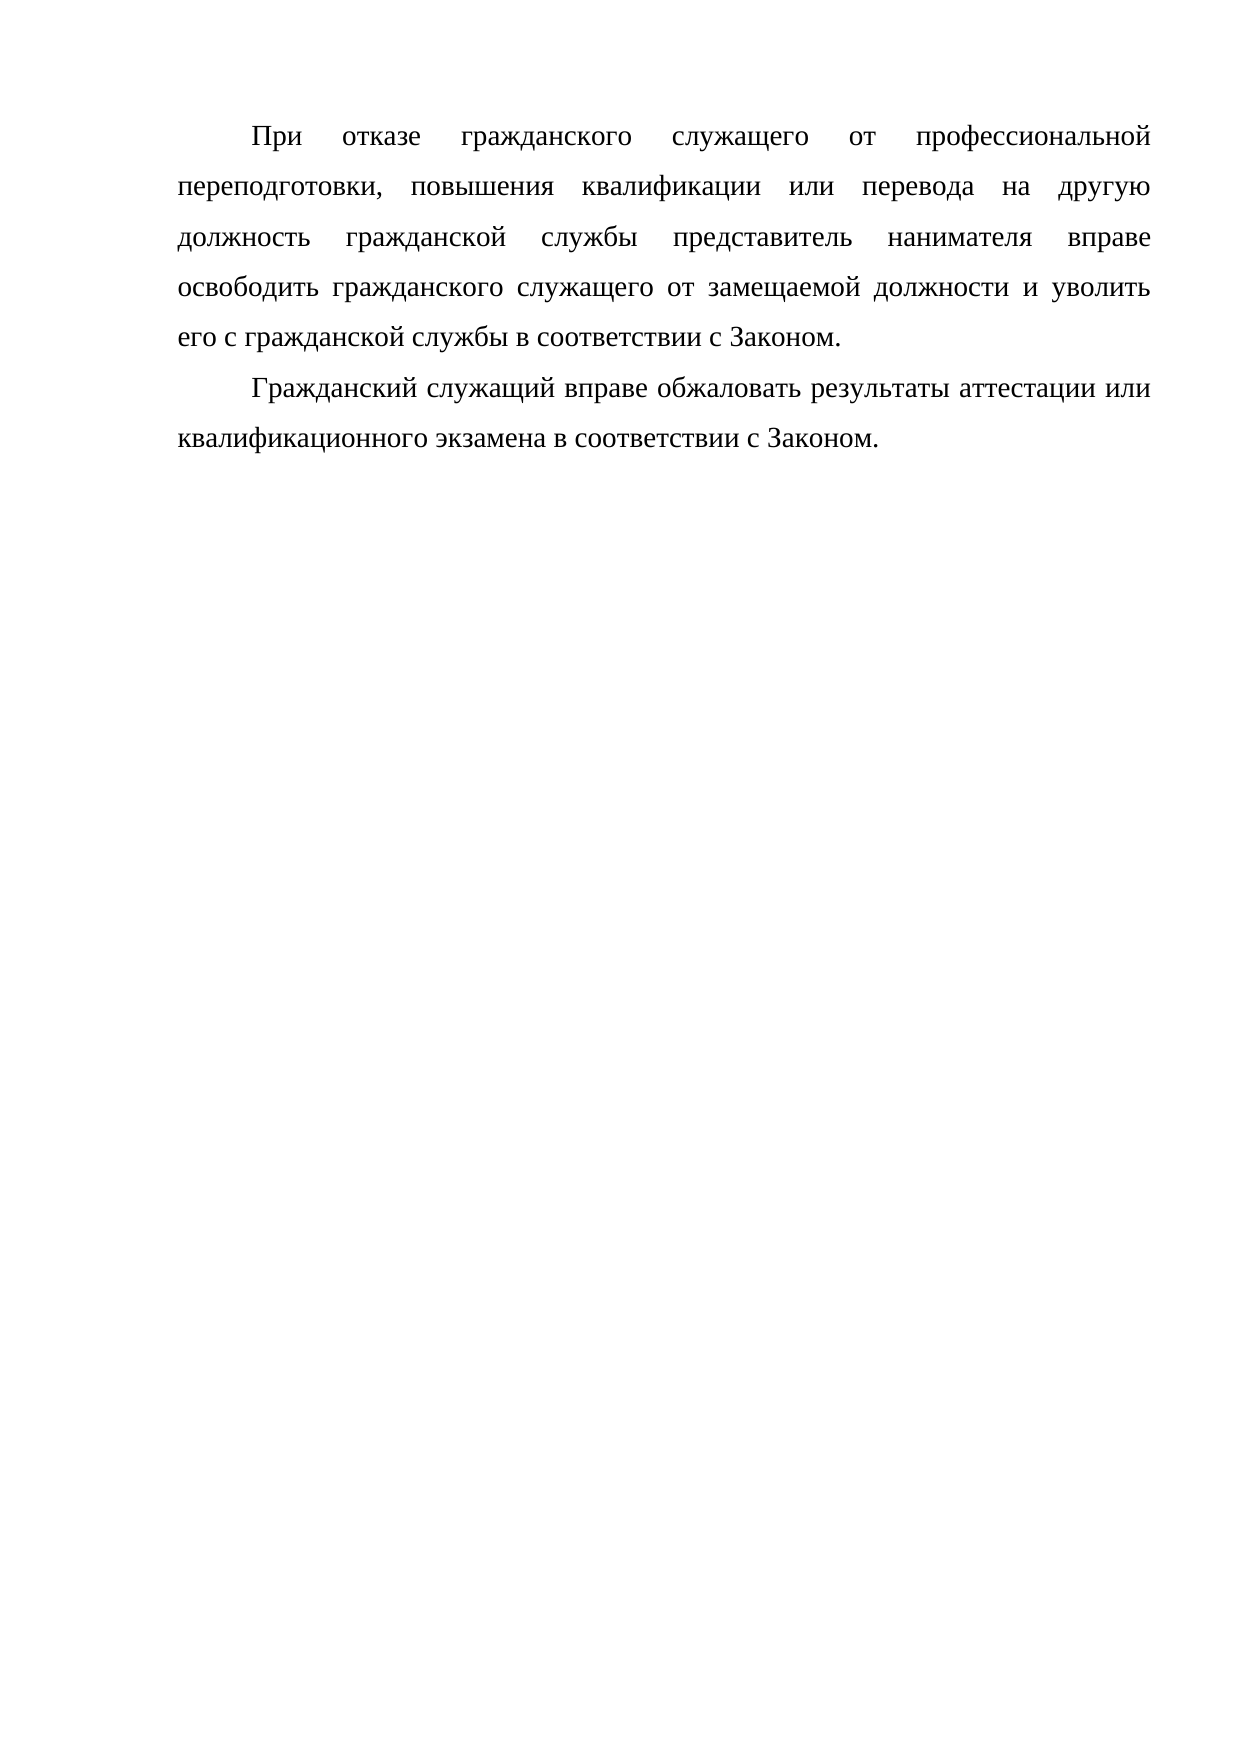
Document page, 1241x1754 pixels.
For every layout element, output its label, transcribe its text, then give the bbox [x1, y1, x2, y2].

text Гражданский служащий вправе обжаловать результаты аттестации или квалификационного экзамена в соответствии с Законом. [177, 370, 1152, 453]
text При отказе гражданского служащего от профессиональной переподготовки, повышения квалификации или перевода на другую должность гражданской службы представитель нанимателя вправе освободить гражданского служащего от замещаемой должности и уволить его с гражданской службы в соответствии с Законом. [177, 118, 1152, 353]
